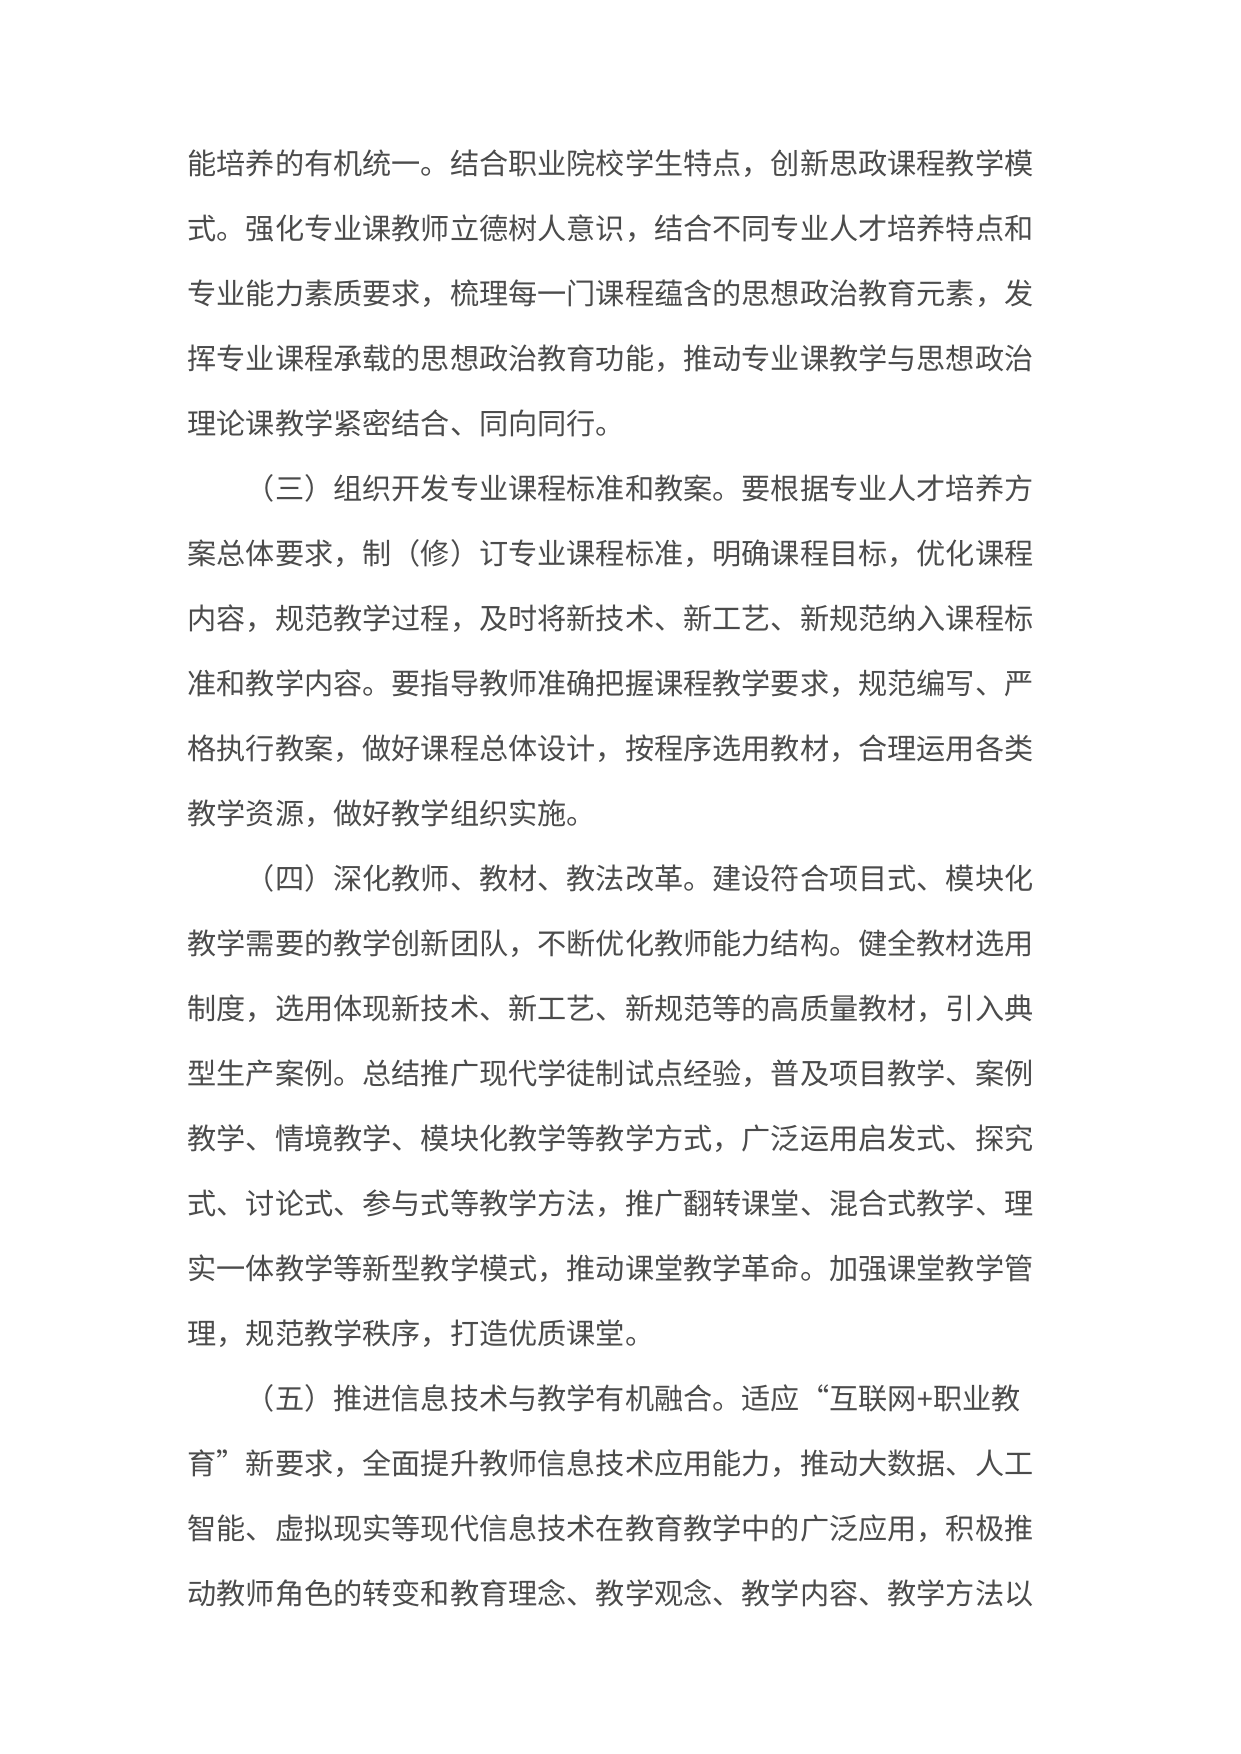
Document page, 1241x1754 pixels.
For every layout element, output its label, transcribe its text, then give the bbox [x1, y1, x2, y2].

text （三）组织开发专业课程标准和教案。要根据专业人才培养方案总体要求，制（修）订专业课程标准，明确课程目标，优化课程内容，规范教学过程，及时将新技术、新工艺、新规范纳入课程标准和教学内容。要指导教师准确把握课程教学要求，规范编写、严格执行教案，做好课程总体设计，按程序选用教材，合理运用各类教学资源，做好教学组织实施。 [187, 454, 1053, 844]
text （四）深化教师、教材、教法改革。建设符合项目式、模块化教学需要的教学创新团队，不断优化教师能力结构。健全教材选用制度，选用体现新技术、新工艺、新规范等的高质量教材，引入典型生产案例。总结推广现代学徒制试点经验，普及项目教学、案例教学、情境教学、模块化教学等教学方式，广泛运用启发式、探究式、讨论式、参与式等教学方法，推广翻转课堂、混合式教学、理实一体教学等新型教学模式，推动课堂教学革命。加强课堂教学管理，规范教学秩序，打造优质课堂。 [187, 844, 1053, 1364]
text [187, 129, 1053, 454]
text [187, 1364, 1053, 1624]
